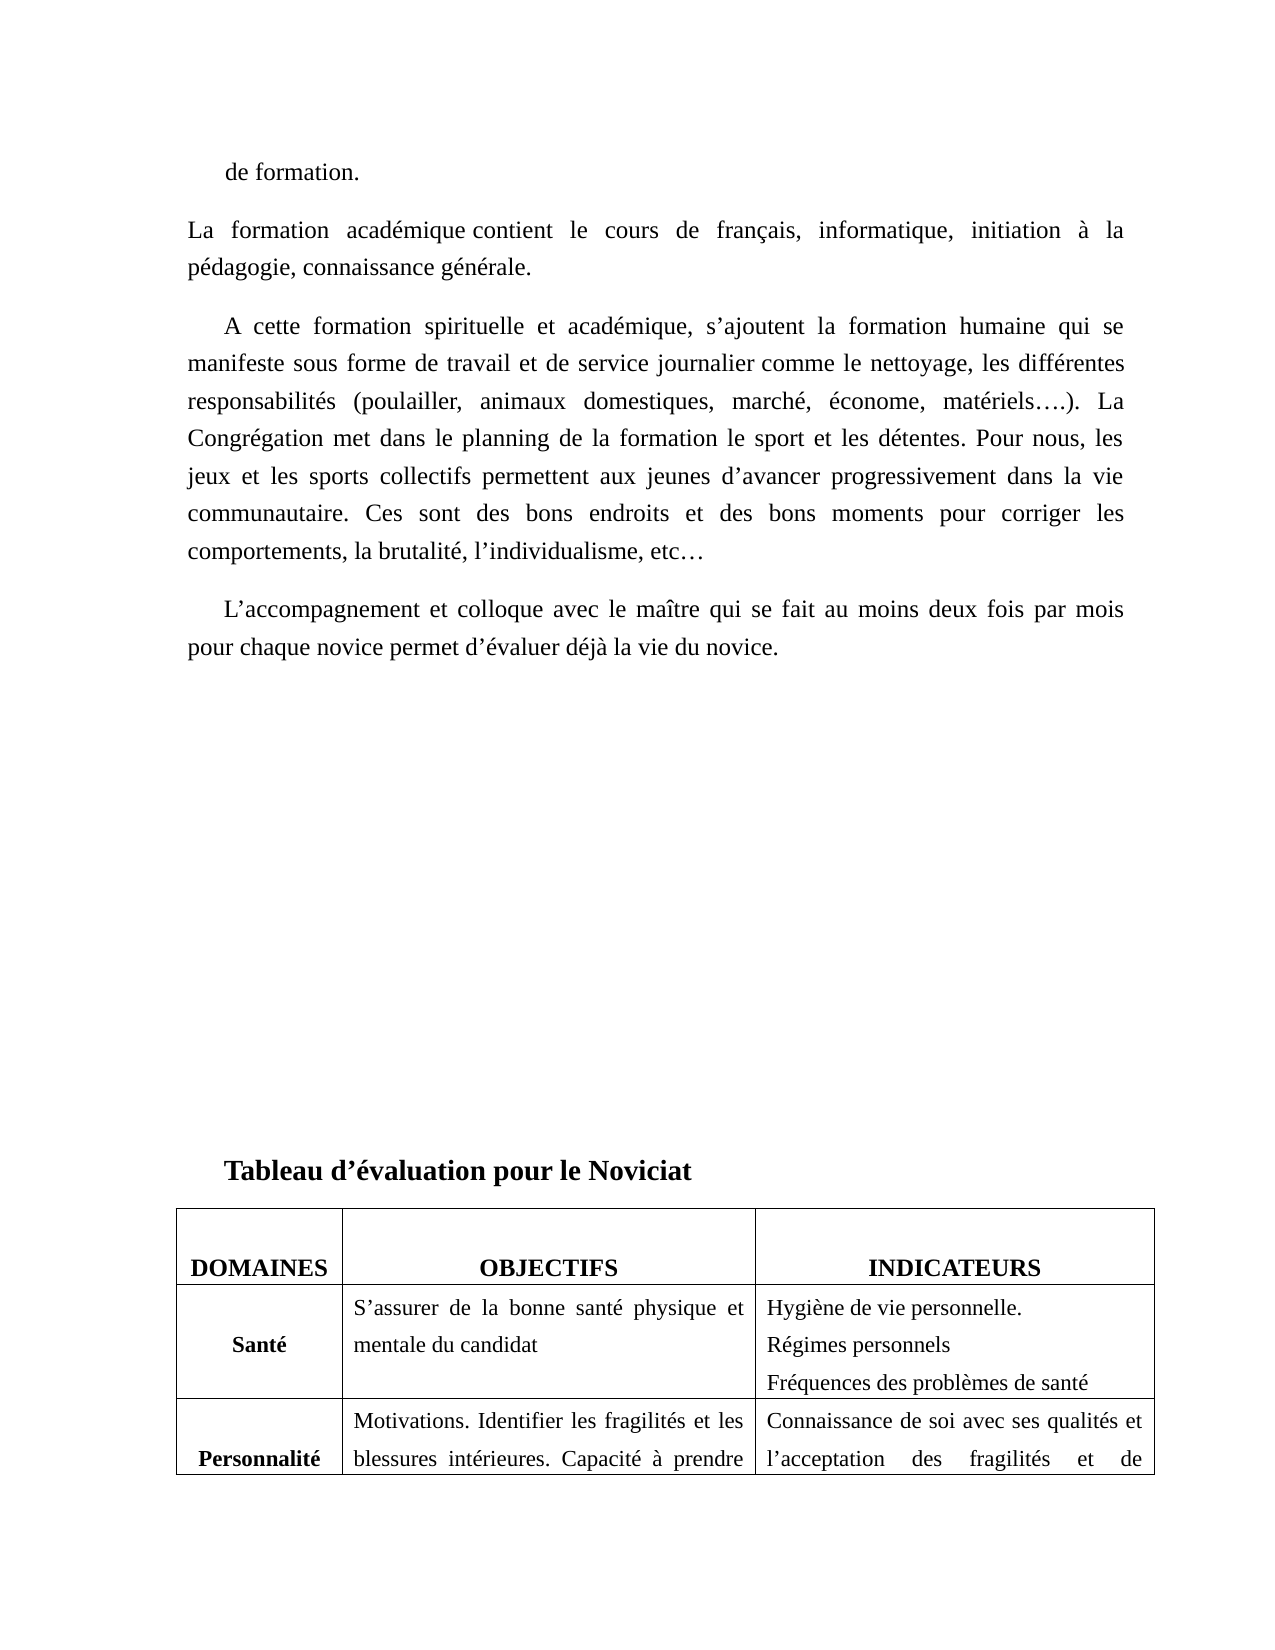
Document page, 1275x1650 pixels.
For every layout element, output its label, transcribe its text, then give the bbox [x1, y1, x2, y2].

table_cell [343, 1399, 755, 1474]
table_cell Santé [177, 1285, 342, 1398]
table_header OBJECTIFS [343, 1209, 755, 1284]
table_header INDICATEURS [756, 1209, 1154, 1284]
text L’accompagnement et colloque avec le maître qui se fait au moins deux fois par mois pour chaque novice permet d’évaluer déjà la vie du novice. [187, 587, 1125, 662]
text La formation académique contient le cours de français, informatique, initiation à la pédagogie, connaissance générale. [187, 208, 1125, 283]
text Tableau d’évaluation pour le Noviciat [187, 1150, 1125, 1187]
table_header DOMAINES [177, 1209, 342, 1284]
table_cell S’assurer de la bonne santé physique et mentale du candidat [343, 1285, 755, 1398]
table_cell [756, 1399, 1154, 1474]
text A cette formation spirituelle et académique, s’ajoutent la formation humaine qui se manifeste sous forme de travail et de service journalier comme le nettoyage, les différentes responsabilités (poulailler, animaux domestiques, marché, économe, matériels….). La Congrégation met dans le planning de la formation le sport et les détentes. Pour nous, les jeux et les sports collectifs permettent aux jeunes d’avancer progressivement dans la vie communautaire. Ces sont des bons endroits et des bons moments pour corriger les comportements, la brutalité, l’individualisme, etc… [187, 304, 1125, 567]
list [187, 150, 1125, 187]
table_cell Hygiène de vie personnelle. Régimes personnels Fréquences des problèmes de santé [756, 1285, 1154, 1398]
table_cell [177, 1399, 342, 1474]
